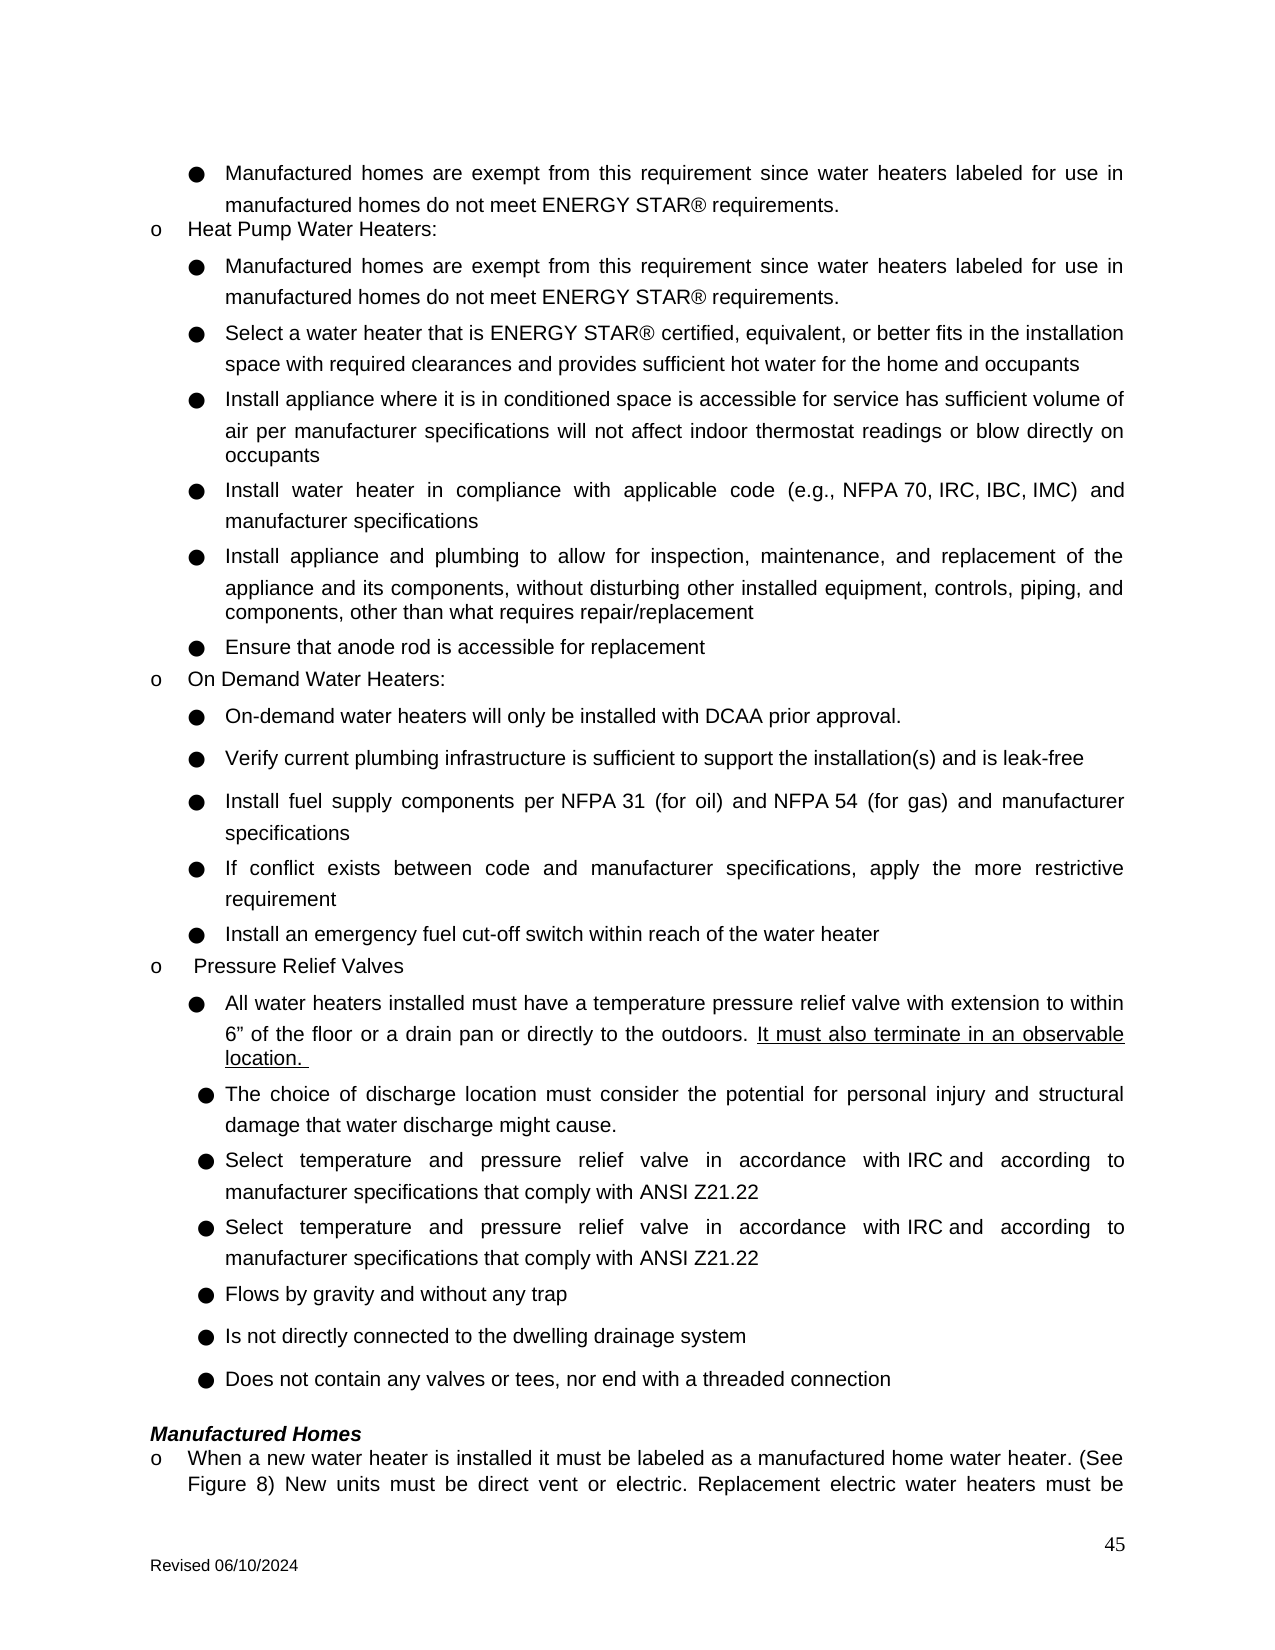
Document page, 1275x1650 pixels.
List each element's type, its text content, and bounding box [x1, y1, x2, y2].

list Install water heater in compliance with applicable code (e.g., NFPA 70, IRC, IBC, IMC) and manufacturer specifications [187, 466, 1125, 533]
list Verify current plumbing infrastructure is sufficient to support the installation(s) and is leak-free [187, 735, 1125, 778]
list Ensure that anode rod is accessible for replacement [187, 624, 1125, 666]
list Install appliance and plumbing to allow for inspection, maintenance, and replacement of the appliance and its components, without disturbing other installed equipment, controls, piping, and components, other than what requires repair/replacement [187, 533, 1125, 624]
list Is not directly connected to the dwelling drainage system [197, 1313, 1125, 1356]
list On Demand Water Heaters: [150, 666, 1125, 692]
list Does not contain any valves or tees, nor end with a threaded connection [197, 1356, 1125, 1398]
list Manufactured homes are exempt from this requirement since water heaters labeled for use in manufactured homes do not meet ENERGY STAR® requirements. [187, 150, 1125, 217]
list Install appliance where it is in conditioned space is accessible for service has sufficient volume of air per manufacturer specifications will not affect indoor thermostat readings or blow directly on occupants [187, 376, 1125, 466]
list Manufactured homes are exempt from this requirement since water heaters labeled for use in manufactured homes do not meet ENERGY STAR® requirements. [187, 242, 1125, 309]
list The choice of discharge location must consider the potential for personal injury and structural damage that water discharge might cause. [197, 1070, 1125, 1137]
list Select a water heater that is ENERGY STAR® certified, equivalent, or better fits in the installation space with required clearances and provides sufficient hot water for the home and occupants [187, 309, 1125, 376]
text Manufactured Homes [150, 1422, 1125, 1446]
list Heat Pump Water Heaters: [150, 217, 1125, 242]
list On-demand water heaters will only be installed with DCAA prior approval. [187, 692, 1125, 735]
list Select temperature and pressure relief valve in accordance with IRC and according to manufacturer specifications that comply with ANSI Z21.22 [197, 1203, 1125, 1270]
list Install fuel supply components per NFPA 31 (for oil) and NFPA 54 (for gas) and manufacturer specifications [187, 778, 1125, 844]
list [150, 1446, 1125, 1496]
list Pressure Relief Valves [150, 954, 1125, 979]
list Select temperature and pressure relief valve in accordance with IRC and according to manufacturer specifications that comply with ANSI Z21.22 [197, 1137, 1125, 1203]
list Install an emergency fuel cut-off switch within reach of the water heater [187, 911, 1125, 954]
list Flows by gravity and without any trap [197, 1270, 1125, 1313]
list All water heaters installed must have a temperature pressure relief valve with extension to within 6” of the floor or a drain pan or directly to the outdoors. It must also terminate in an observable location. [187, 979, 1125, 1070]
list If conflict exists between code and manufacturer specifications, apply the more restrictive requirement [187, 844, 1125, 911]
